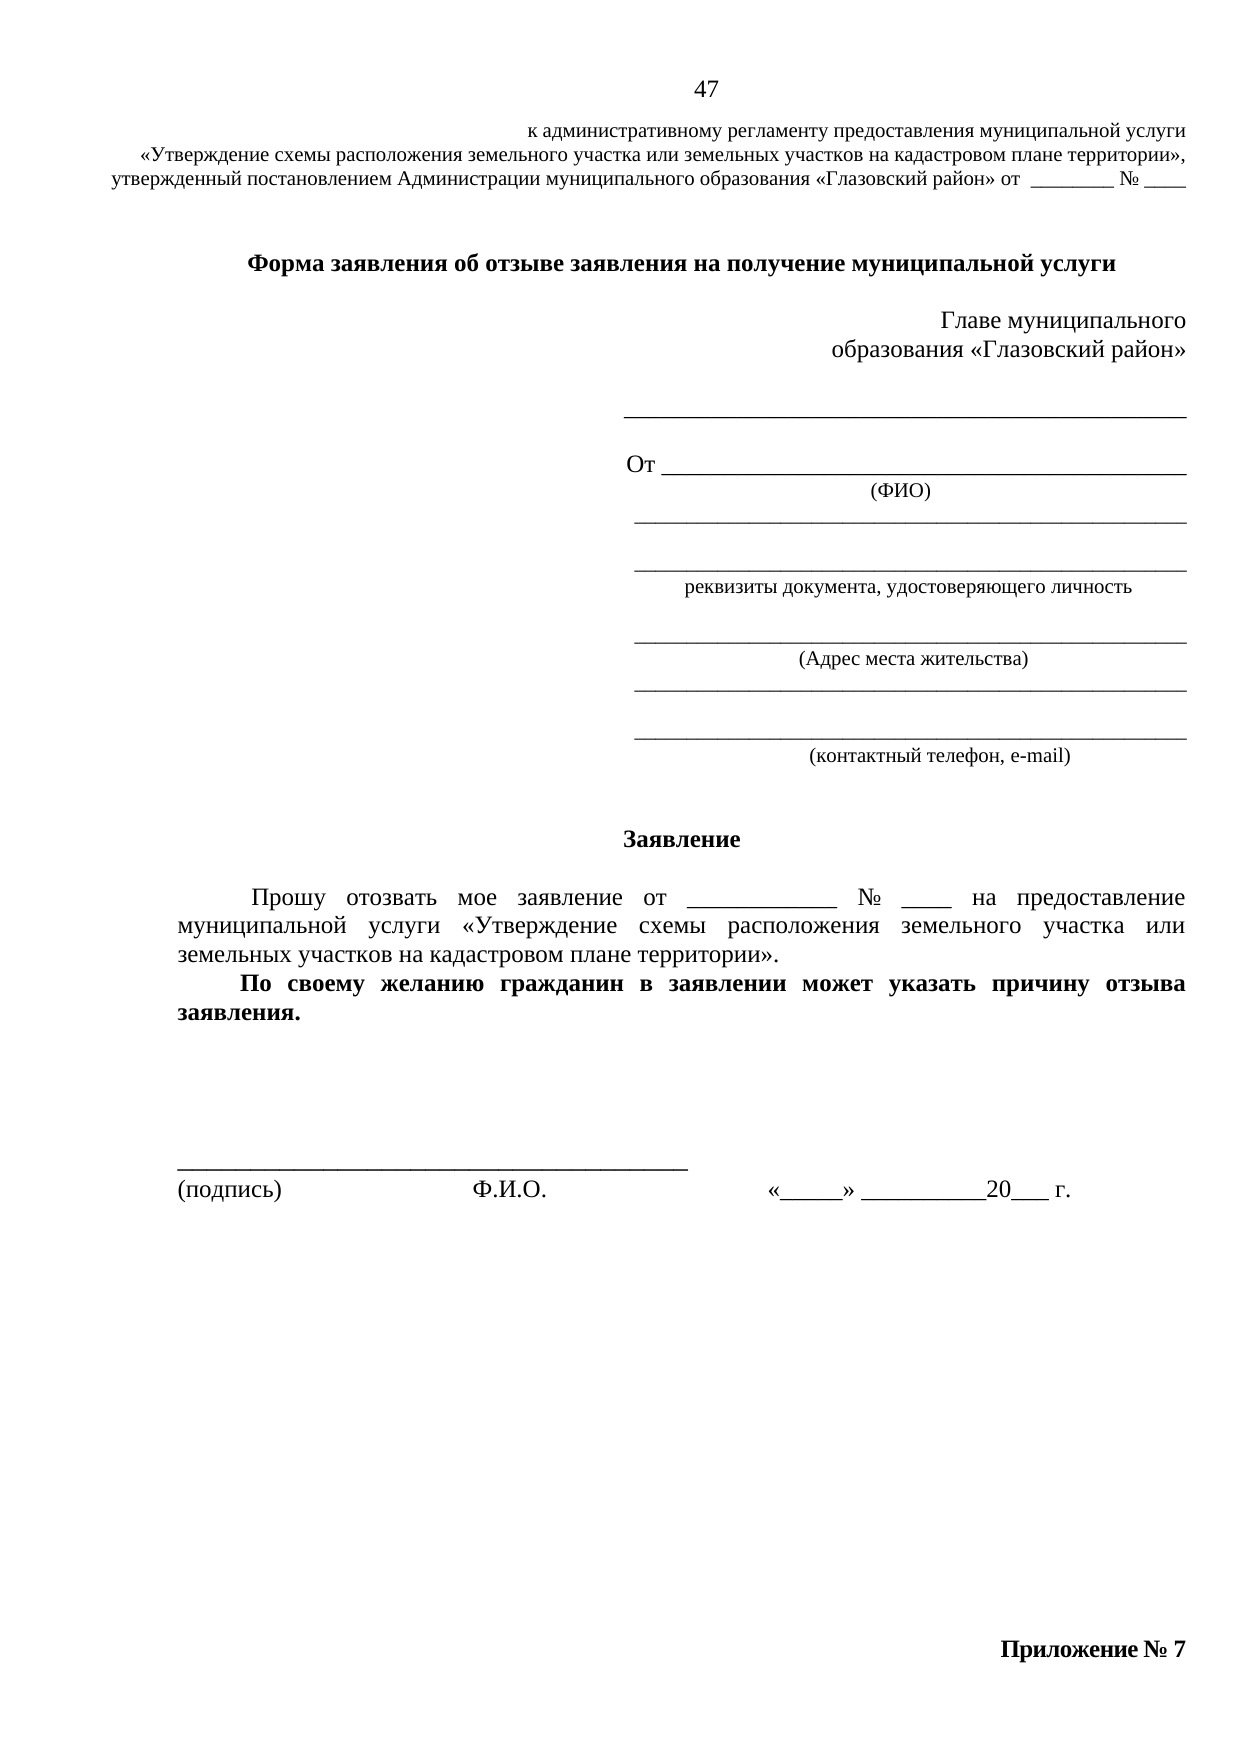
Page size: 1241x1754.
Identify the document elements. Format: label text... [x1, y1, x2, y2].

text ___________________________________ [177, 1140, 1186, 1174]
text (ФИО) [177, 478, 1186, 502]
text От __________________________________________ [177, 449, 1186, 478]
text По своему желанию гражданин в заявлении может указать причину отзыва заявления. [177, 968, 1186, 1025]
text образования «Глазовский район» [177, 334, 1186, 363]
text (подпись) Ф.И.О. «_____» __________20___ г. [177, 1174, 1186, 1203]
text (Адрес места жительства) [177, 646, 1186, 670]
text Форма заявления об отзыве заявления на получение муниципальной услуги [177, 248, 1186, 277]
text _____________________________________________________ [177, 718, 1186, 742]
text к административному регламенту предоставления муниципальной услуги [103, 118, 1186, 142]
text _____________________________________________ [177, 392, 1186, 420]
text (контактный телефон, e-mail) [620, 742, 1186, 767]
text _____________________________________________________ [177, 550, 1186, 574]
text Заявление [177, 824, 1186, 853]
text _____________________________________________________ [177, 670, 1186, 694]
text _____________________________________________________ [177, 622, 1186, 646]
text Приложение № 7 [177, 1634, 1186, 1663]
text Главе муниципального [177, 305, 1186, 334]
text «Утверждение схемы расположения земельного участка или земельных участков на кадастровом плане территории», утвержденный постановлением Администрации муниципального образования «Глазовский район» от ________ № ____ [103, 142, 1186, 190]
text Прошу отозвать мое заявление от ____________ № ____ на предоставление муниципальной услуги «Утверждение схемы расположения земельного участка или земельных участков на кадастровом плане территории». [177, 882, 1186, 968]
text реквизиты документа, удостоверяющего личность [177, 574, 1186, 598]
text _____________________________________________________ [177, 502, 1186, 526]
